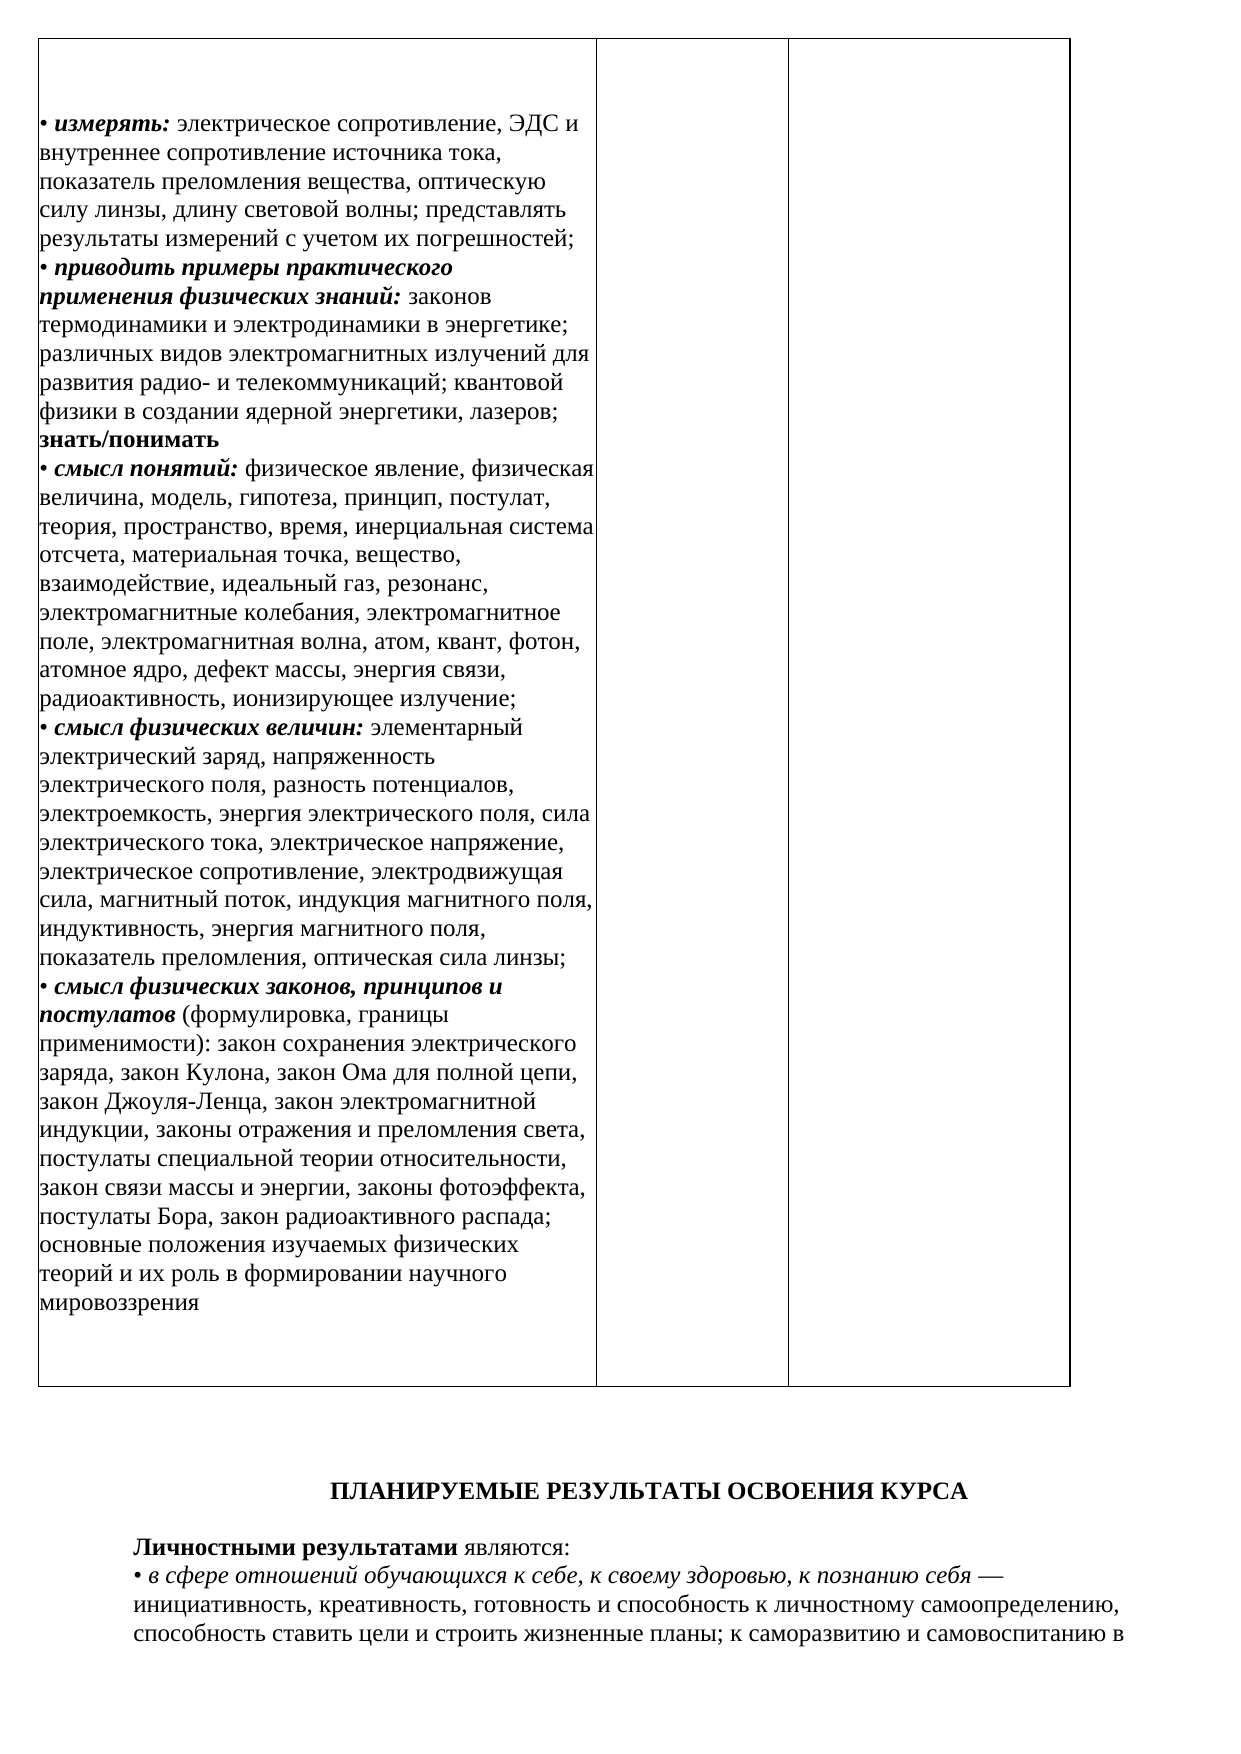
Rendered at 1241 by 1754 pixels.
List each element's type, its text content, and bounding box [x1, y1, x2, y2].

text • в сфере отношений обучающихся к себе, к своему здоровью, к познанию себя — инициативность, креативность, готовность и способность к личностному самоопределению, способность ставить цели и строить жизненные планы; к саморазвитию и самовоспитанию в [133, 1560, 1165, 1647]
text ПЛАНИРУЕМЫЕ РЕЗУЛЬТАТЫ ОСВОЕНИЯ КУРСА [133, 1476, 1165, 1504]
text Личностными результатами являются: [133, 1532, 1165, 1560]
table_header измерять: электрическое сопротивление, ЭДС и внутреннее сопротивление источника тока, показатель преломления вещества, оптическую силу линзы, длину световой волны; представлять результаты измерений с учетом их погрешностей; приводить примеры практического применения физических знаний: законов термодинамики и электродинамики в энергетике; различных видов электромагнитных излучений для развития радио- и телекоммуникаций; квантовой физики в создании ядерной энергетики, лазеров; знать/понимать смысл понятий: физическое явление, физическая величина, модель, гипотеза, принцип, постулат, теория, пространство, время, инерциальная система отсчета, материальная точка, вещество, взаимодействие, идеальный газ, резонанс, электромагнитные колебания, электромагнитное поле, электромагнитная волна, атом, квант, фотон, атомное ядро, дефект массы, энергия связи, радиоактивность, ионизирующее излучение; смысл физических величин: элементарный электрический заряд, напряженность электрического поля, разность потенциалов, электроемкость, энергия электрического поля, сила электрического тока, электрическое напряжение, электрическое сопротивление, электродвижущая сила, магнитный поток, индукция магнитного поля, индуктивность, энергия магнитного поля, показатель преломления, оптическая сила линзы; смысл физических законов, принципов и постулатов (формулировка, границы применимости): закон сохранения электрического заряда, закон Кулона, закон Ома для полной цепи, закон Джоуля-Ленца, закон электромагнитной индукции, законы отражения и преломления света, постулаты специальной теории относительности, закон связи массы и энергии, законы фотоэффекта, постулаты Бора, закон радиоактивного распада; основные положения изучаемых физических теорий и их роль в формировании научного мировоззрения [39, 39, 596, 1386]
table_header [597, 39, 788, 1386]
table_header [789, 39, 1069, 1386]
